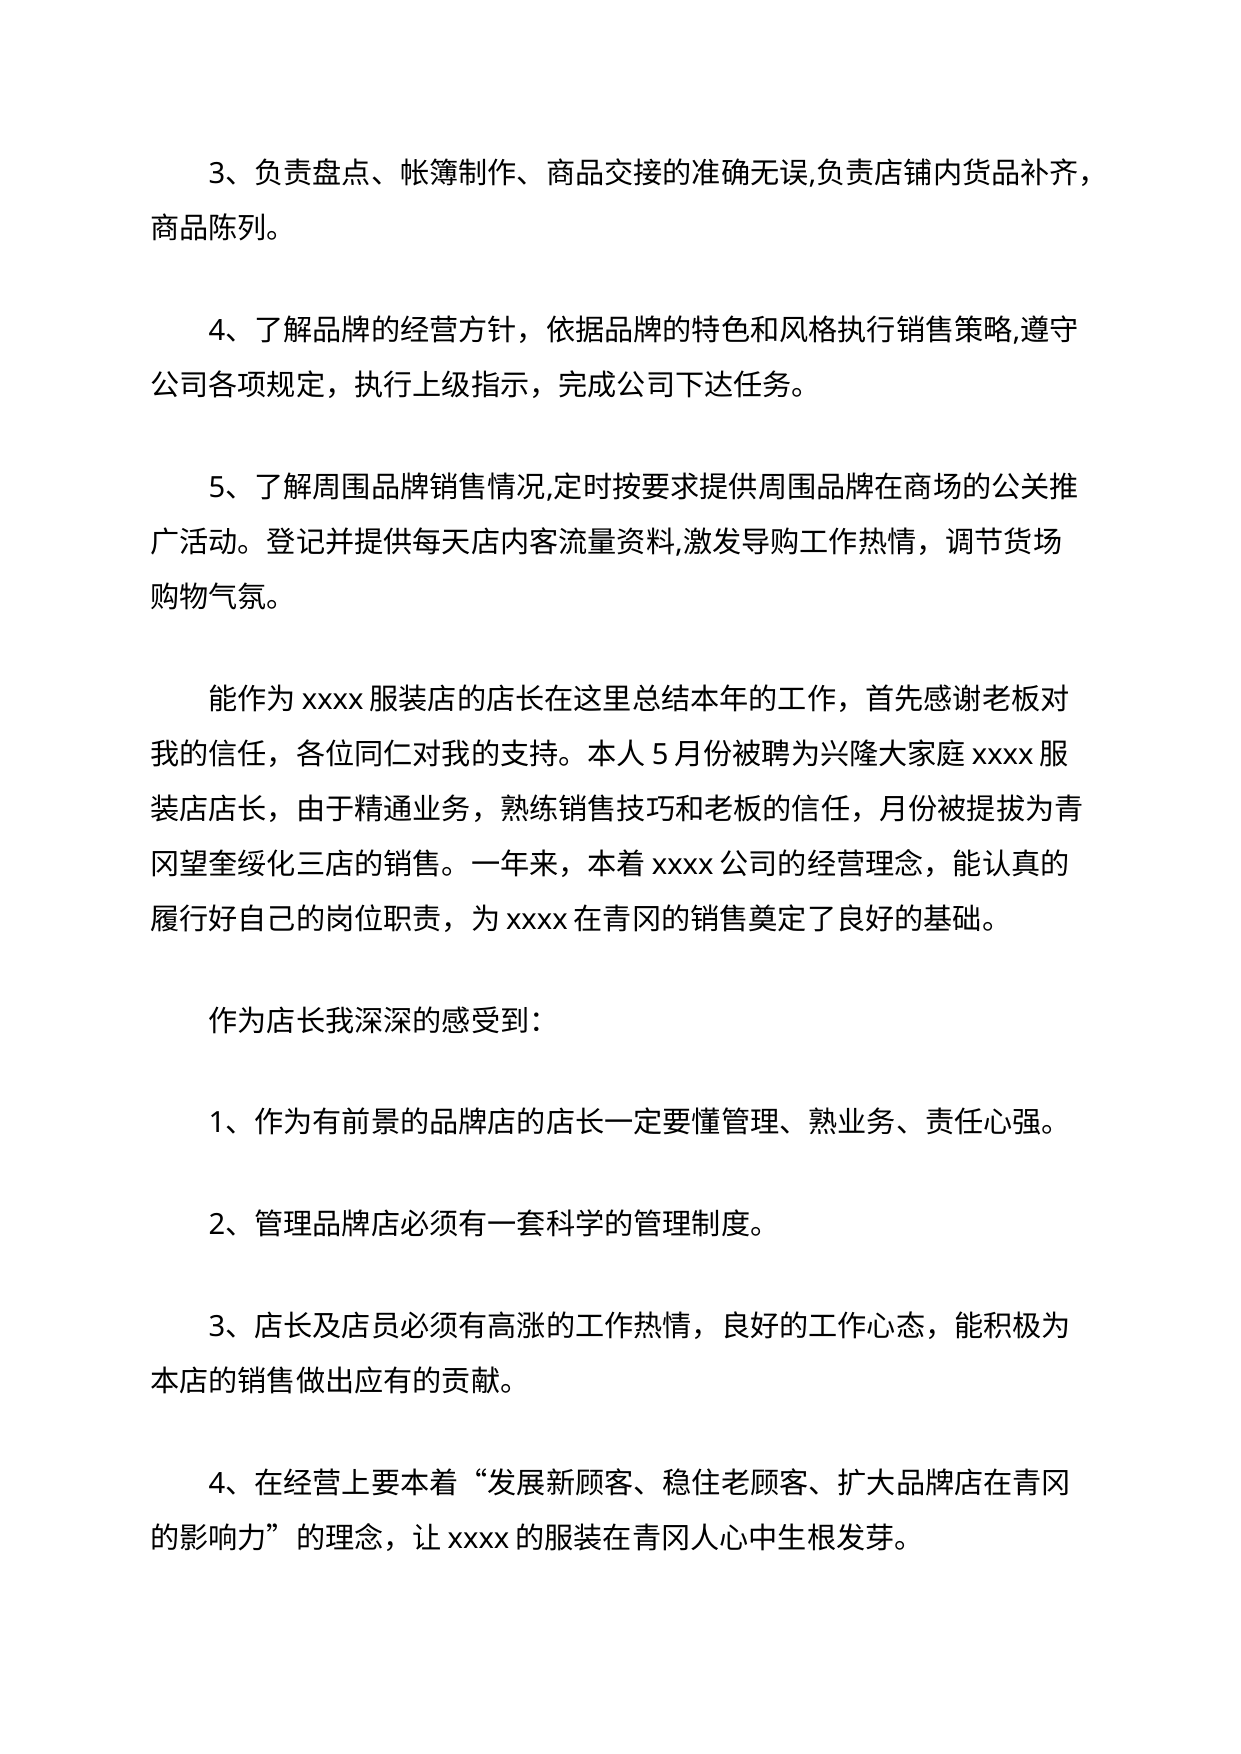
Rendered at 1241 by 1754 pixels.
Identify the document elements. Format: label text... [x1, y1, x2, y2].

text 2、管理品牌店必须有一套科学的管理制度。 [150, 1201, 1090, 1243]
text 5、了解周围品牌销售情况,定时按要求提供周围品牌在商场的公关推广活动。登记并提供每天店内客流量资料,激发导购工作热情，调节货场购物气氛。 [150, 463, 1090, 616]
text 1、作为有前景的品牌店的店长一定要懂管理、熟业务、责任心强。 [150, 1099, 1090, 1141]
text 4、了解品牌的经营方针，依据品牌的特色和风格执行销售策略,遵守公司各项规定，执行上级指示，完成公司下达任务。 [150, 307, 1090, 404]
text 3、店长及店员必须有高涨的工作热情，良好的工作心态，能积极为本店的销售做出应有的贡献。 [150, 1303, 1090, 1400]
text 4、在经营上要本着“发展新顾客、稳住老顾客、扩大品牌店在青冈的影响力”的理念，让xxxx的服装在青冈人心中生根发芽。 [150, 1460, 1090, 1557]
text 3、负责盘点、帐簿制作、商品交接的准确无误,负责店铺内货品补齐，商品陈列。 [150, 150, 1090, 247]
text 能作为xxxx服装店的店长在这里总结本年的工作，首先感谢老板对我的信任，各位同仁对我的支持。本人5月份被聘为兴隆大家庭xxxx服装店店长，由于精通业务，熟练销售技巧和老板的信任，月份被提拔为青冈望奎绥化三店的销售。一年来，本着xxxx公司的经营理念，能认真的履行好自己的岗位职责，为xxxx在青冈的销售奠定了良好的基础。 [150, 675, 1090, 938]
text 作为店长我深深的感受到： [150, 997, 1090, 1039]
